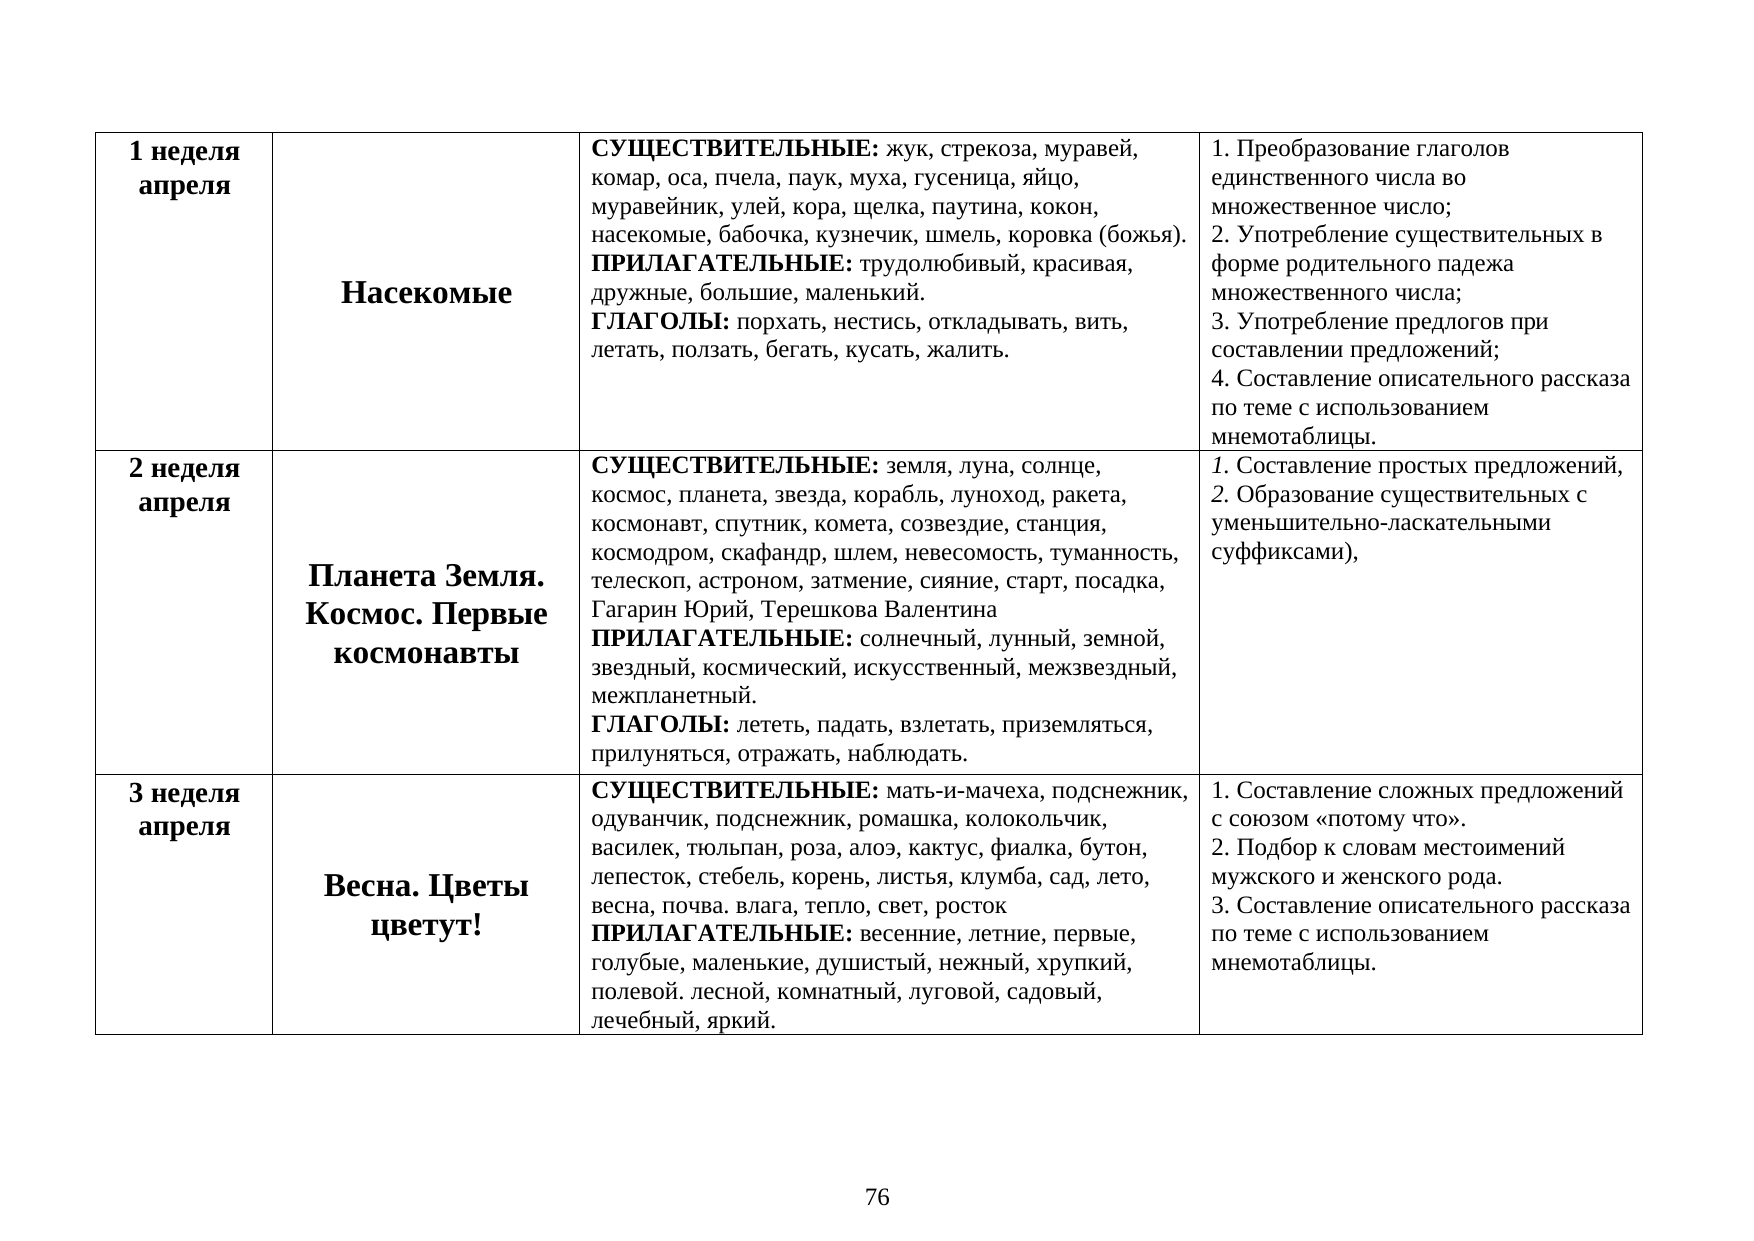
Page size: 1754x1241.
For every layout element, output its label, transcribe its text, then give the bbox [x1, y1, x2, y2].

table_cell СУЩЕСТВИТЕЛЬНЫЕ: земля, луна, солнце, космос, планета, звезда, корабль, луноход, ракета, космонавт, спутник, комета, созвездие, станция, космодром, скафандр, шлем, невесомость, туманность, телескоп, астроном, затмение, сияние, старт, посадка, Гагарин Юрий, Терешкова Валентина ПРИЛАГАТЕЛЬНЫЕ: солнечный, лунный, земной, звездный, космический, искусственный, межзвездный, межпланетный. ГЛАГОЛЫ: лететь, падать, взлетать, приземляться, прилуняться, отражать, наблюдать. [580, 451, 1199, 774]
table_header Преобразование глаголов единственного числа во множественное число; Употребление существительных в форме родительного падежа множественного числа; Употребление предлогов при составлении предложений; Составление описательного рассказа по теме с использованием мнемотаблицы. [1200, 133, 1642, 449]
table_cell Планета Земля. Космос. Первые космонавты [273, 451, 579, 774]
table_cell Составление простых предложений, Образование существительных с уменьшительно-ласкательными суффиксами), [1200, 451, 1642, 774]
table_header СУЩЕСТВИТЕЛЬНЫЕ: жук, стрекоза, муравей, комар, оса, пчела, паук, муха, гусеница, яйцо, муравейник, улей, кора, щелка, паутина, кокон, насекомые, бабочка, кузнечик, шмель, коровка (божья). ПРИЛАГАТЕЛЬНЫЕ: трудолюбивый, красивая, дружные, большие, маленький. ГЛАГОЛЫ: порхать, нестись, откладывать, вить, летать, ползать, бегать, кусать, жалить. [580, 133, 1199, 449]
table_cell 2 неделя апреля [96, 451, 272, 774]
table_header 1 неделя апреля [96, 133, 272, 449]
table_header Насекомые [273, 133, 579, 449]
table_cell Весна. Цветы цветут! [273, 775, 579, 1033]
table_cell Составление сложных предложений с союзом «потому что». Подбор к словам местоимений мужского и женского рода. Составление описательного рассказа по теме с использованием мнемотаблицы. [1200, 775, 1642, 1033]
table_cell 3 неделя апреля [96, 775, 272, 1033]
table_cell СУЩЕСТВИТЕЛЬНЫЕ: мать-и-мачеха, подснежник, одуванчик, подснежник, ромашка, колокольчик, василек, тюльпан, роза, алоэ, кактус, фиалка, бутон, лепесток, стебель, корень, листья, клумба, сад, лето, весна, почва. влага, тепло, свет, росток ПРИЛАГАТЕЛЬНЫЕ: весенние, летние, первые, голубые, маленькие, душистый, нежный, хрупкий, полевой. лесной, комнатный, луговой, садовый, лечебный, яркий. [580, 775, 1199, 1033]
